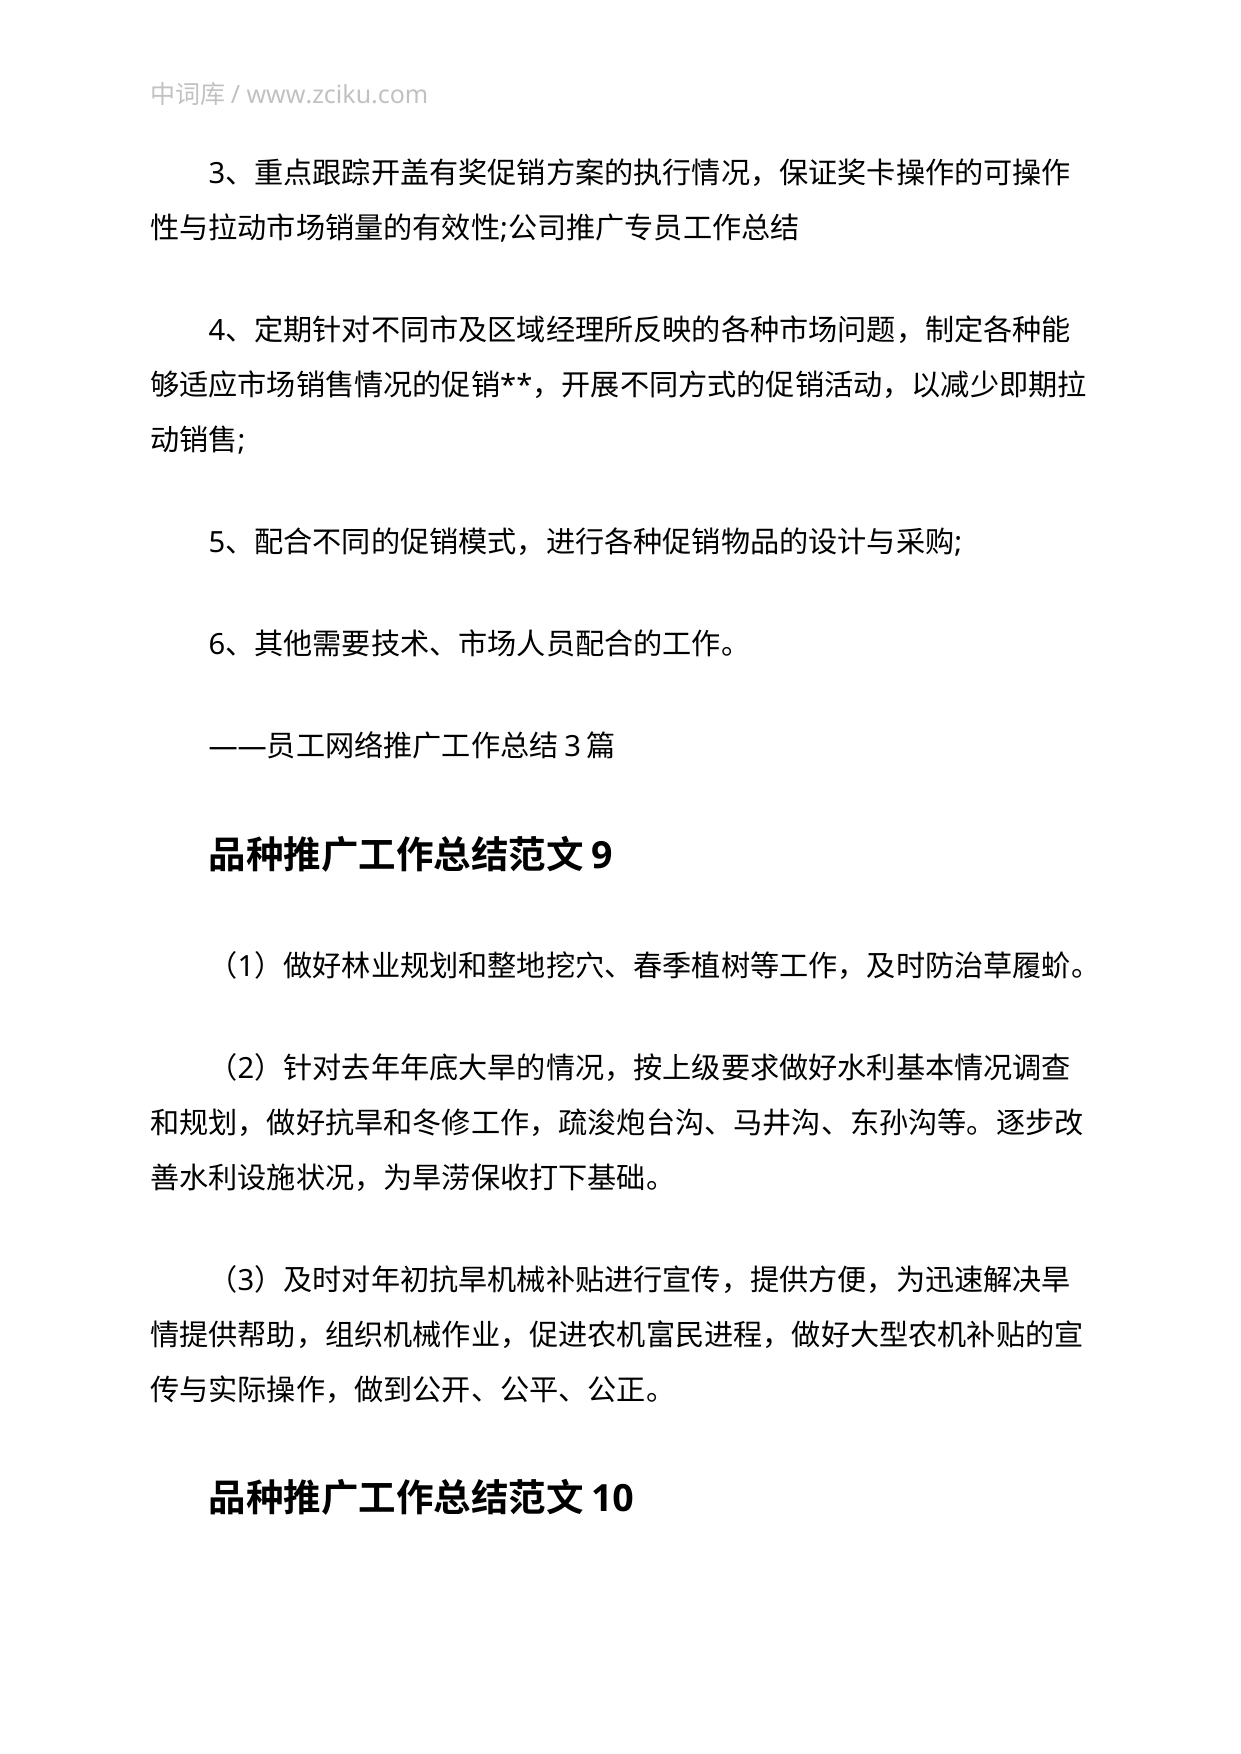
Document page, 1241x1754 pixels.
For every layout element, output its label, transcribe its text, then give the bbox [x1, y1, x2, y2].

text （2）针对去年年底大旱的情况，按上级要求做好水利基本情况调查和规划，做好抗旱和冬修工作，疏浚炮台沟、马井沟、东孙沟等。逐步改善水利设施状况，为旱涝保收打下基础。 [150, 1044, 1090, 1197]
text 5、配合不同的促销模式，进行各种促销物品的设计与采购; [150, 519, 1090, 561]
text 品种推广工作总结范文10 [150, 1468, 1090, 1522]
text ——员工网络推广工作总结3篇 [150, 723, 1090, 765]
text 3、重点跟踪开盖有奖促销方案的执行情况，保证奖卡操作的可操作性与拉动市场销量的有效性;公司推广专员工作总结 [150, 150, 1090, 247]
text （3）及时对年初抗旱机械补贴进行宣传，提供方便，为迅速解决旱情提供帮助，组织机械作业，促进农机富民进程，做好大型农机补贴的宣传与实际操作，做到公开、公平、公正。 [150, 1256, 1090, 1408]
text 6、其他需要技术、市场人员配合的工作。 [150, 621, 1090, 663]
text 4、定期针对不同市及区域经理所反映的各种市场问题，制定各种能够适应市场销售情况的促销**，开展不同方式的促销活动，以减少即期拉动销售; [150, 307, 1090, 459]
text （1）做好林业规划和整地挖穴、春季植树等工作，及时防治草履蚧。 [150, 942, 1090, 985]
text 品种推广工作总结范文9 [150, 825, 1090, 879]
